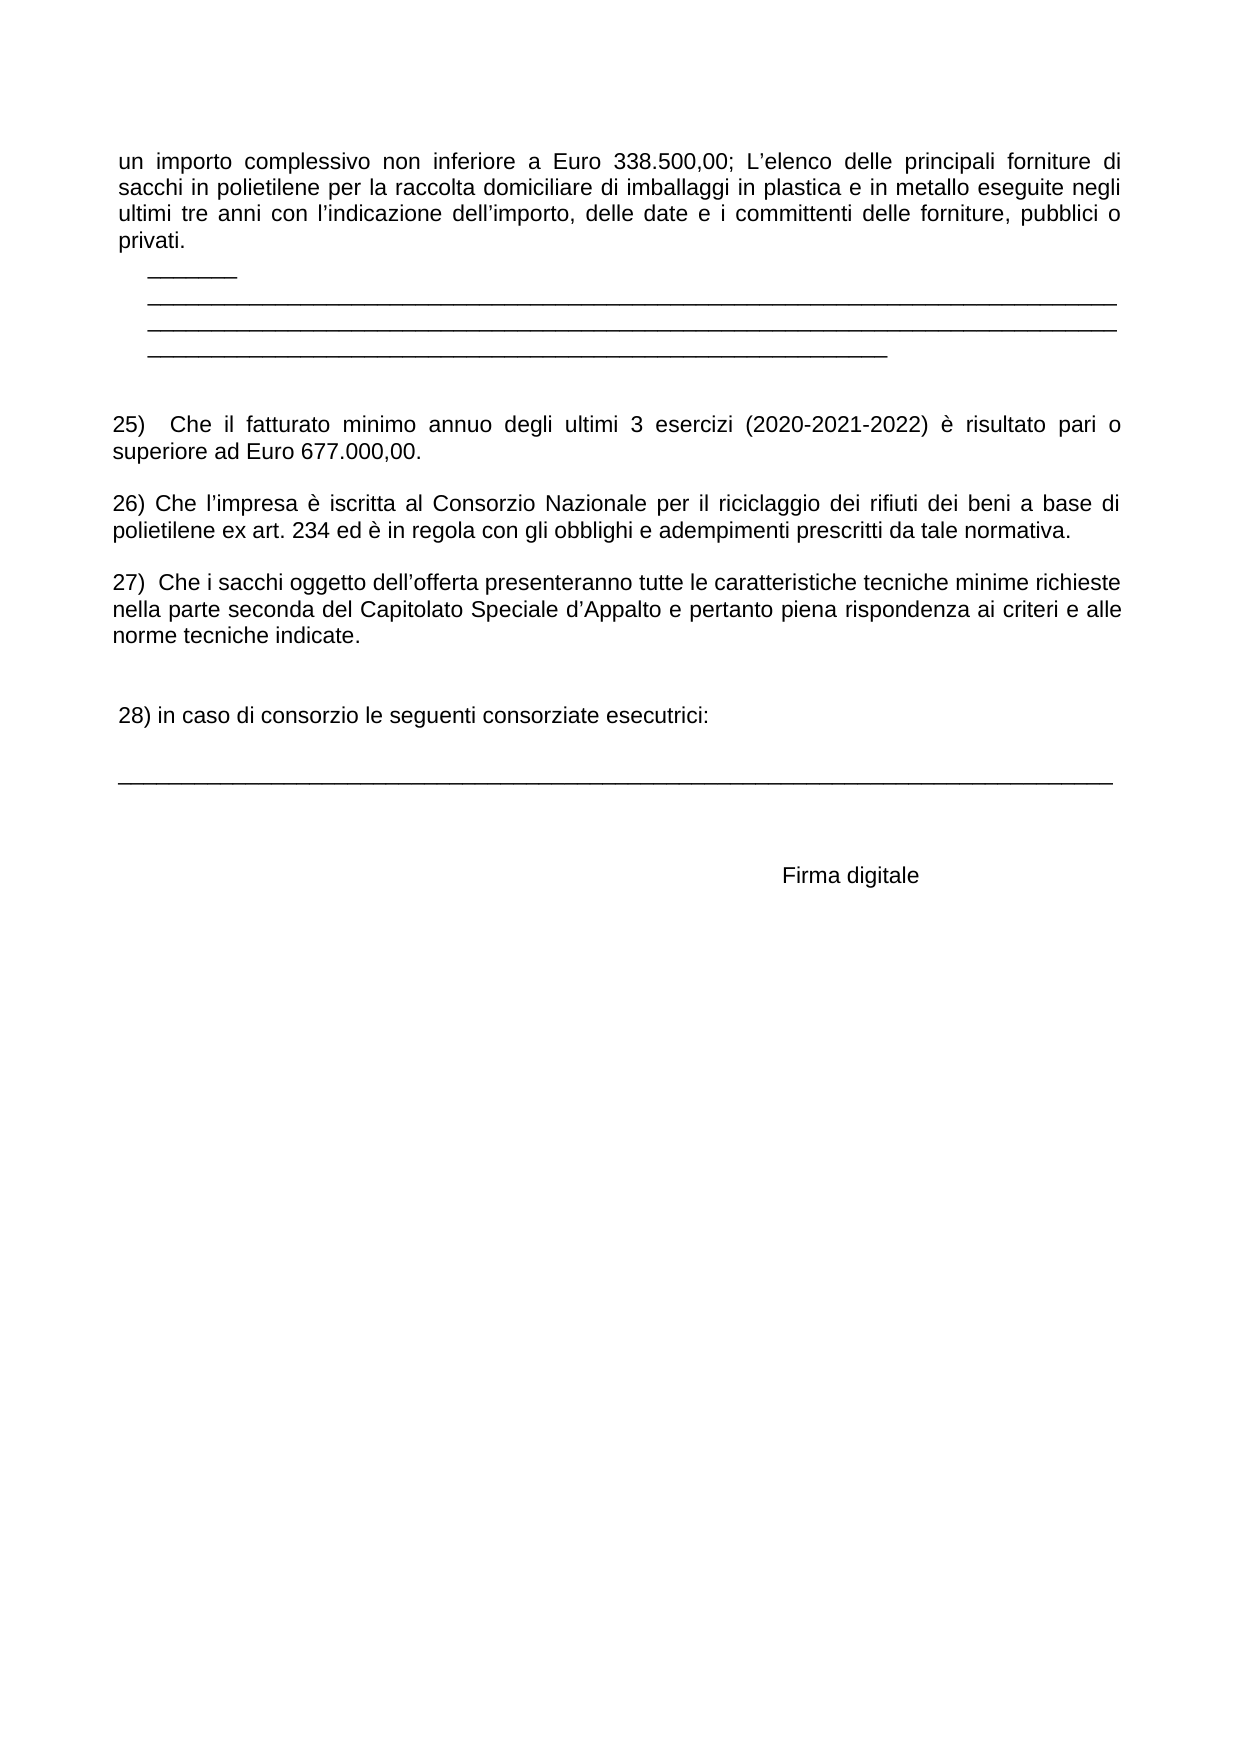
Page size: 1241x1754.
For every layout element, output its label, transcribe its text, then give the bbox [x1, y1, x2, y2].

text 27) Che i sacchi oggetto dell’offerta presenteranno tutte le caratteristiche tecniche minime richieste nella parte seconda del Capitolato Speciale d’Appalto e pertanto piena rispondenza ai criteri e alle norme tecniche indicate. [112, 569, 1122, 648]
text _______ __________________________________________________________________________________________________________________________________________________________________________________________________________________ [148, 253, 1122, 358]
text 25) Che il fatturato minimo annuo degli ultimi 3 esercizi (2020-2021-2022) è risultato pari o superiore ad Euro 677.000,00. [112, 411, 1122, 464]
text 26) Che l’impresa è iscritta al Consorzio Nazionale per il riciclaggio dei rifiuti dei beni a base di polietilene ex art. 234 ed è in regola con gli obblighi e adempimenti prescritti da tale normativa. [112, 490, 1122, 543]
text Firma digitale [782, 862, 1122, 888]
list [118, 148, 1122, 253]
text 28) in caso di consorzio le seguenti consorziate esecutrici: [118, 702, 1122, 728]
text ______________________________________________________________________________ [118, 759, 1122, 786]
